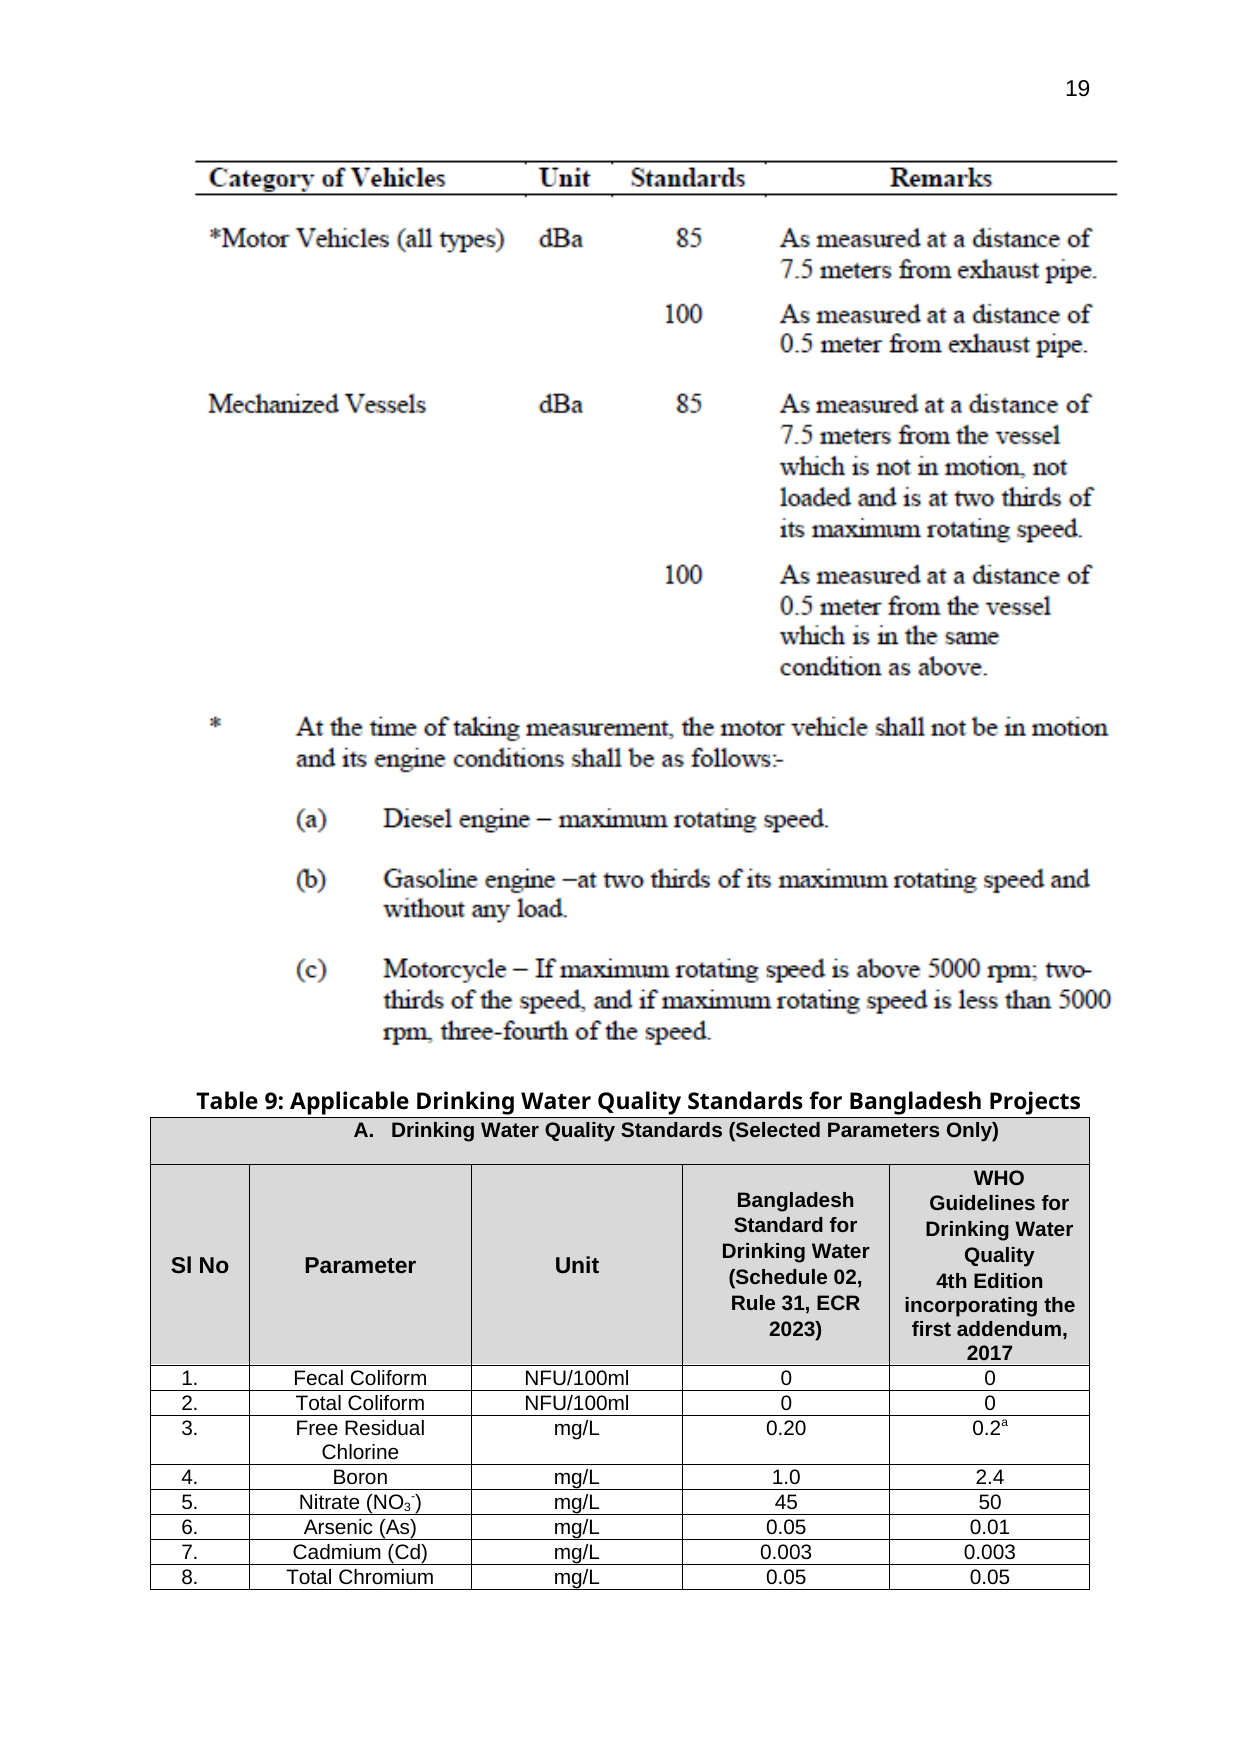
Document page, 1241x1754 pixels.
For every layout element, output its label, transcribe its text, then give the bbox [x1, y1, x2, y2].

table_cell mg/L [472, 1490, 682, 1513]
table_cell [151, 1565, 249, 1588]
table_cell 0.003 [683, 1540, 889, 1563]
table_cell [151, 1490, 249, 1513]
table_cell Total Coliform [250, 1391, 471, 1414]
table_cell mg/L [472, 1515, 682, 1538]
table_cell Fecal Coliform [250, 1366, 471, 1389]
table_cell mg/L [472, 1565, 682, 1588]
table_cell Sl No [151, 1165, 249, 1364]
table_cell NFU/100ml [472, 1366, 682, 1389]
table_cell 0 [890, 1391, 1089, 1414]
table_cell 0.05 [683, 1565, 889, 1588]
table_cell 0.003 [890, 1540, 1089, 1563]
table_cell 50 [890, 1490, 1089, 1513]
table_cell [151, 1391, 249, 1414]
table_cell Nitrate (NO3-) [250, 1490, 471, 1513]
table_cell [151, 1540, 249, 1563]
table_cell 2.4 [890, 1465, 1089, 1488]
table_cell 1.0 [683, 1465, 889, 1488]
table_cell 0.20 [683, 1416, 889, 1463]
table_cell Free Residual Chlorine [250, 1416, 471, 1463]
table_cell 0.05 [683, 1515, 889, 1538]
table_cell [151, 1366, 249, 1389]
table_cell Unit [472, 1165, 682, 1364]
table_cell Boron [250, 1465, 471, 1488]
table_cell 0 [683, 1391, 889, 1414]
table_cell Cadmium (Cd) [250, 1540, 471, 1563]
table_cell 0 [683, 1366, 889, 1389]
table_cell Parameter [250, 1165, 471, 1364]
table_cell WHO Guidelines for Drinking Water Quality 4th Edition incorporating the first addendum, 2017 [890, 1165, 1089, 1364]
table_cell Total Chromium (Total Cr) [250, 1565, 471, 1588]
table_header Drinking Water Quality Standards (Selected Parameters Only) [151, 1118, 1089, 1164]
table_cell 0.01 [890, 1515, 1089, 1538]
text Table 9: Applicable Drinking Water Quality Standards for Bangladesh Projects [187, 1085, 1090, 1117]
table_cell [151, 1465, 249, 1488]
table_cell mg/L [472, 1465, 682, 1488]
table_cell 0.2a [890, 1416, 1089, 1463]
table_cell 0.05 [890, 1565, 1089, 1588]
table_cell NFU/100ml [472, 1391, 682, 1414]
table_cell [151, 1515, 249, 1538]
table_cell mg/L [472, 1540, 682, 1563]
table_cell Bangladesh Standard for Drinking Water (Schedule 02, Rule 31, ECR 2023) [683, 1165, 889, 1364]
table_cell mg/L [472, 1416, 682, 1463]
table_cell Arsenic (As) [250, 1515, 471, 1538]
table_cell 0 [890, 1366, 1089, 1389]
table_cell [151, 1416, 249, 1463]
table_cell 45 [683, 1490, 889, 1513]
picture [187, 150, 1133, 1059]
